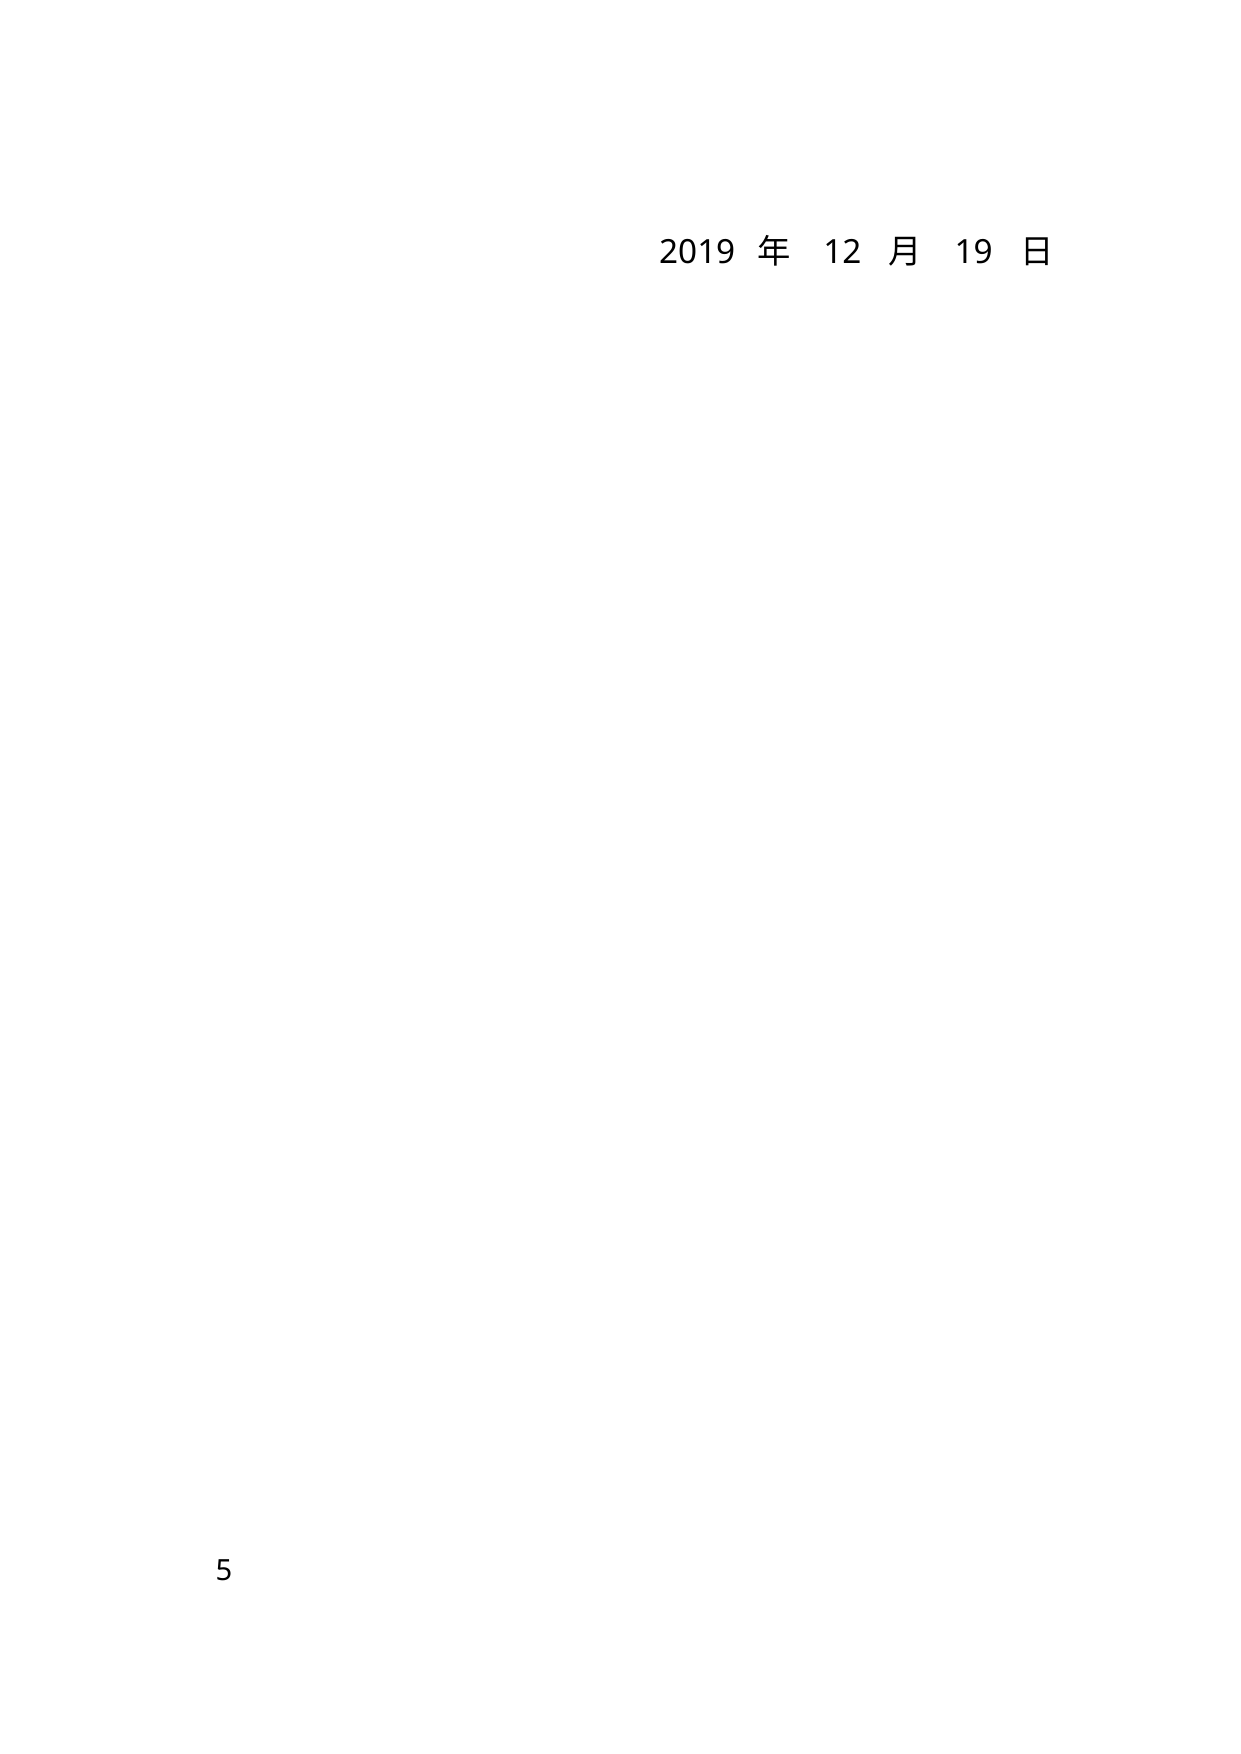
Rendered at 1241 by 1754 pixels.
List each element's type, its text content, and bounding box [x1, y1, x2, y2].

text 2019年12月19日 [167, 219, 1085, 280]
